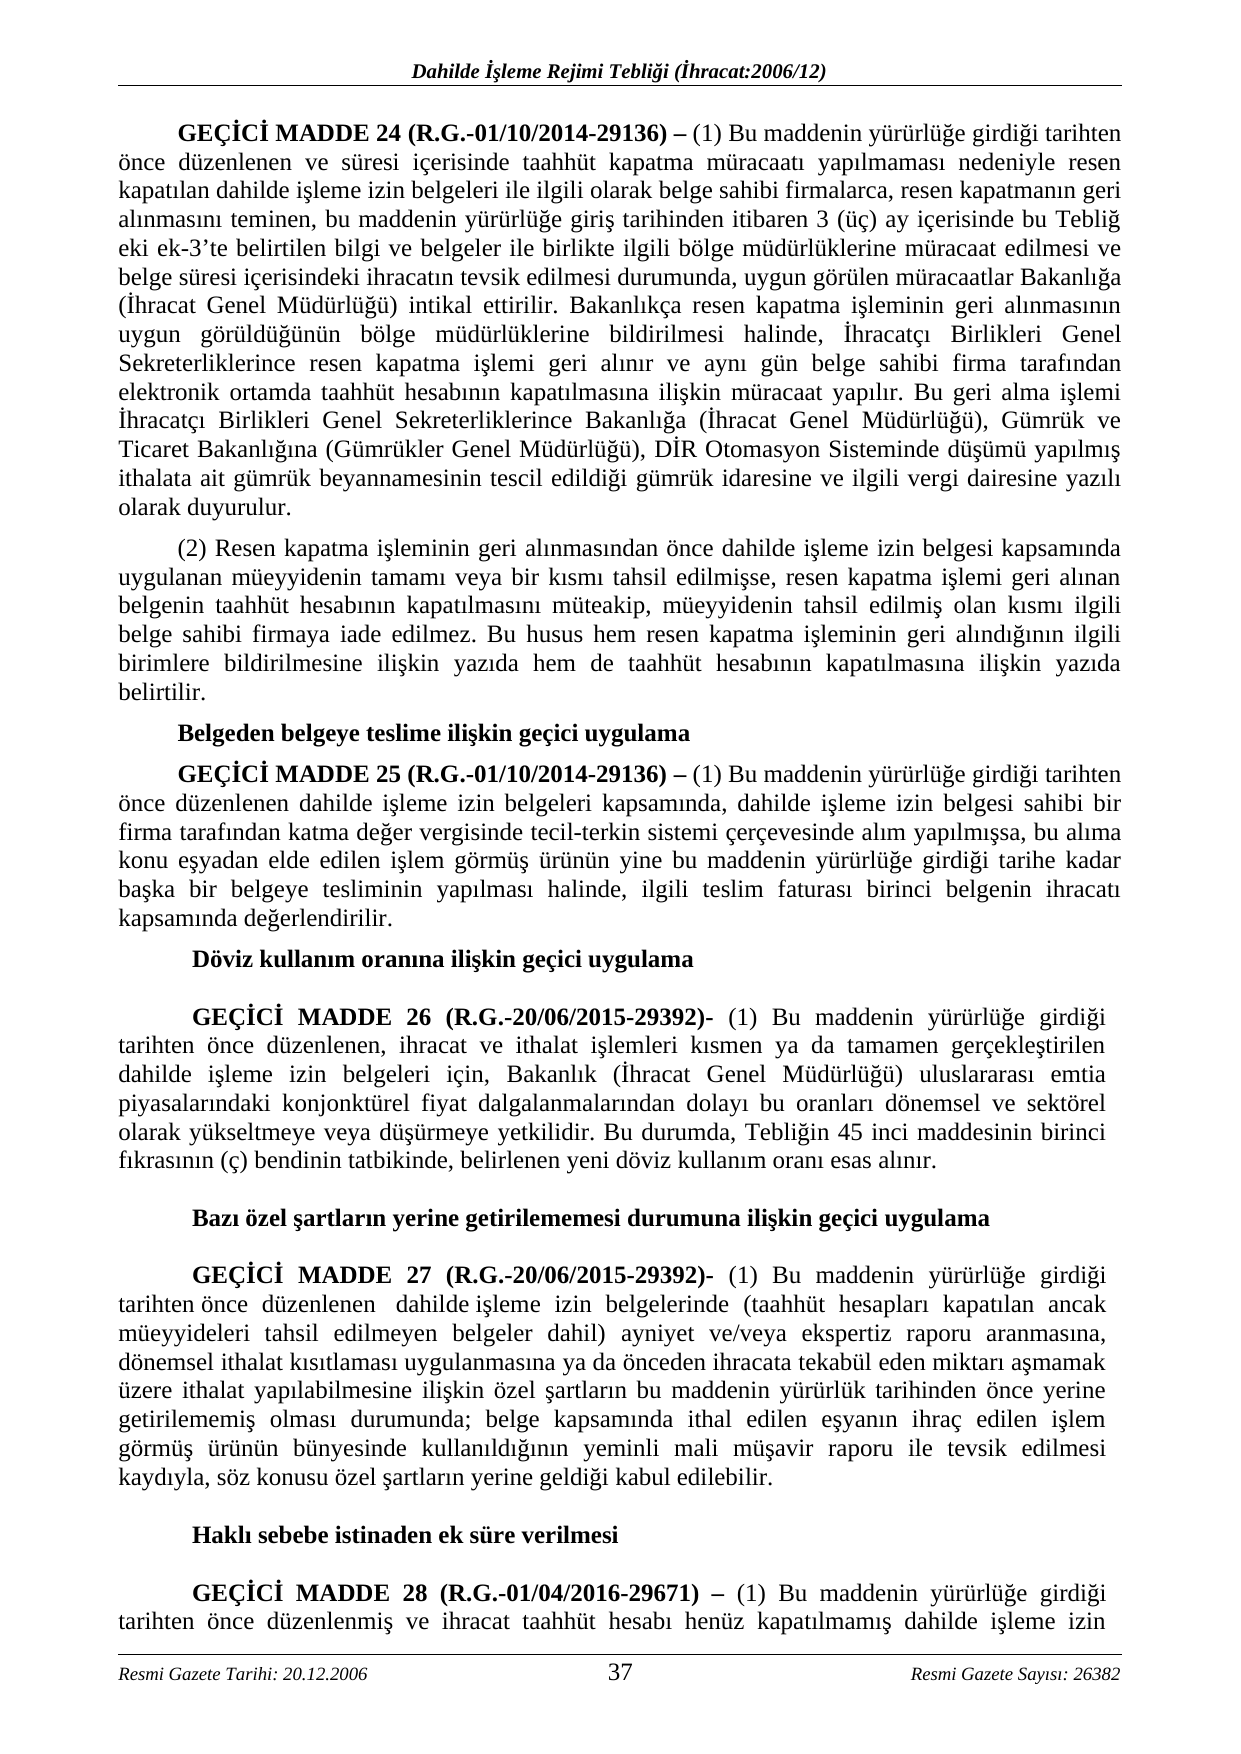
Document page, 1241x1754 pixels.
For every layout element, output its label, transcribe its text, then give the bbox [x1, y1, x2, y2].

text (2) Resen kapatma işleminin geri alınmasından önce dahilde işleme izin belgesi kapsamında uygulanan müeyyidenin tamamı veya bir kısmı tahsil edilmişse, resen kapatma işlemi geri alınan belgenin taahhüt hesabının kapatılmasını müteakip, müeyyidenin tahsil edilmiş olan kısmı ilgili belge sahibi firmaya iade edilmez. Bu husus hem resen kapatma işleminin geri alındığının ilgili birimlere bildirilmesine ilişkin yazıda hem de taahhüt hesabının kapatılmasına ilişkin yazıda belirtilir. [118, 533, 1122, 706]
text Bazı özel şartların yerine getirilememesi durumuna ilişkin geçici uygulama [118, 1203, 1107, 1232]
text Belgeden belgeye teslime ilişkin geçici uygulama [118, 718, 1122, 747]
text GEÇİCİ MADDE 27 (R.G.-20/06/2015-29392)- (1) Bu maddenin yürürlüğe girdiği tarihten önce düzenlenen dahilde işleme izin belgelerinde (taahhüt hesapları kapatılan ancak müeyyideleri tahsil edilmeyen belgeler dahil) ayniyet ve/veya ekspertiz raporu aranmasına, dönemsel ithalat kısıtlaması uygulanmasına ya da önceden ihracata tekabül eden miktarı aşmamak üzere ithalat yapılabilmesine ilişkin özel şartların bu maddenin yürürlük tarihinden önce yerine getirilememiş olması durumunda; belge kapsamında ithal edilen eşyanın ihraç edilen işlem görmüş ürünün bünyesinde kullanıldığının yeminli mali müşavir raporu ile tevsik edilmesi kaydıyla, söz konusu özel şartların yerine geldiği kabul edilebilir. [118, 1261, 1107, 1491]
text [118, 1578, 1107, 1635]
text Döviz kullanım oranına ilişkin geçici uygulama [118, 944, 1122, 973]
text Haklı sebebe istinaden ek süre verilmesi [118, 1520, 1107, 1548]
text GEÇİCİ MADDE 25 (R.G.-01/10/2014-29136) – (1) Bu maddenin yürürlüğe girdiği tarihten önce düzenlenen dahilde işleme izin belgeleri kapsamında, dahilde işleme izin belgesi sahibi bir firma tarafından katma değer vergisinde tecil-terkin sistemi çerçevesinde alım yapılmışsa, bu alıma konu eşyadan elde edilen işlem görmüş ürünün yine bu maddenin yürürlüğe girdiği tarihe kadar başka bir belgeye tesliminin yapılması halinde, ilgili teslim faturası birinci belgenin ihracatı kapsamında değerlendirilir. [118, 759, 1122, 932]
text GEÇİCİ MADDE 24 (R.G.-01/10/2014-29136) – (1) Bu maddenin yürürlüğe girdiği tarihten önce düzenlenen ve süresi içerisinde taahhüt kapatma müracaatı yapılmaması nedeniyle resen kapatılan dahilde işleme izin belgeleri ile ilgili olarak belge sahibi firmalarca, resen kapatmanın geri alınmasını teminen, bu maddenin yürürlüğe giriş tarihinden itibaren 3 (üç) ay içerisinde bu Tebliğ eki ek-3’te belirtilen bilgi ve belgeler ile birlikte ilgili bölge müdürlüklerine müracaat edilmesi ve belge süresi içerisindeki ihracatın tevsik edilmesi durumunda, uygun görülen müracaatlar Bakanlığa (İhracat Genel Müdürlüğü) intikal ettirilir. Bakanlıkça resen kapatma işleminin geri alınmasının uygun görüldüğünün bölge müdürlüklerine bildirilmesi halinde, İhracatçı Birlikleri Genel Sekreterliklerince resen kapatma işlemi geri alınır ve aynı gün belge sahibi firma tarafından elektronik ortamda taahhüt hesabının kapatılmasına ilişkin müracaat yapılır. Bu geri alma işlemi İhracatçı Birlikleri Genel Sekreterliklerince Bakanlığa (İhracat Genel Müdürlüğü), Gümrük ve Ticaret Bakanlığına (Gümrükler Genel Müdürlüğü), DİR Otomasyon Sisteminde düşümü yapılmış ithalata ait gümrük beyannamesinin tescil edildiği gümrük idaresine ve ilgili vergi dairesine yazılı olarak duyurulur. [118, 118, 1122, 521]
text GEÇİCİ MADDE 26 (R.G.-20/06/2015-29392)- (1) Bu maddenin yürürlüğe girdiği tarihten önce düzenlenen, ihracat ve ithalat işlemleri kısmen ya da tamamen gerçekleştirilen dahilde işleme izin belgeleri için, Bakanlık (İhracat Genel Müdürlüğü) uluslararası emtia piyasalarındaki konjonktürel fiyat dalgalanmalarından dolayı bu oranları dönemsel ve sektörel olarak yükseltmeye veya düşürmeye yetkilidir. Bu durumda, Tebliğin 45 inci maddesinin birinci fıkrasının (ç) bendinin tatbikinde, belirlenen yeni döviz kullanım oranı esas alınır. [118, 1002, 1106, 1174]
